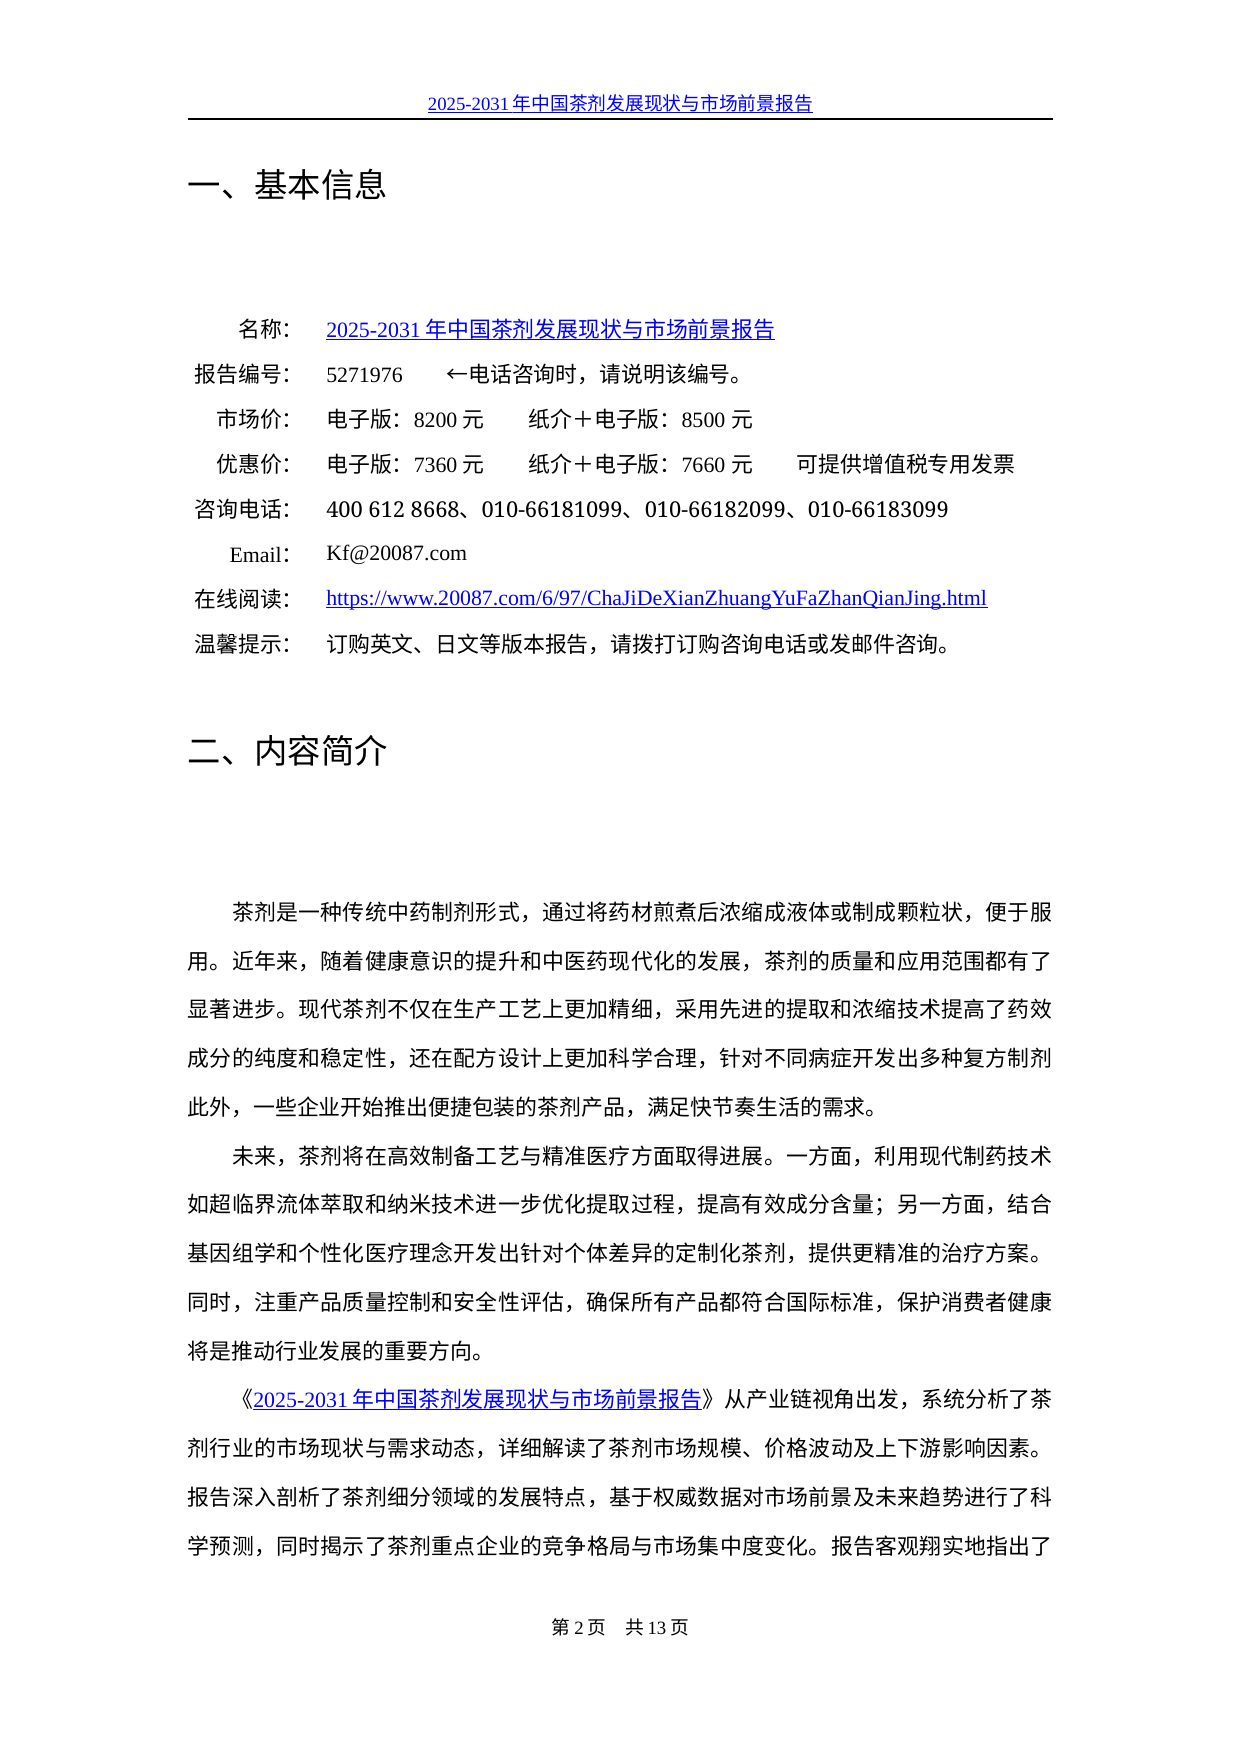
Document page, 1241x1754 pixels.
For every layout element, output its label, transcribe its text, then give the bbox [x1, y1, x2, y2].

table_header 名称： [167, 312, 315, 357]
table_cell 5271976 ←电话咨询时，请说明该编号。 [315, 357, 1073, 402]
table_cell 报告编号： [167, 357, 315, 402]
table_cell 优惠价： [167, 447, 315, 492]
table_cell 电子版：7360 元 纸介＋电子版：7660 元 可提供增值税专用发票 [315, 447, 1073, 492]
table_cell 在线阅读： [167, 582, 315, 627]
table_cell [315, 582, 1073, 627]
table_cell Email： [167, 537, 315, 582]
table_cell Kf@20087.com [315, 537, 1073, 582]
table_cell 温馨提示： [167, 627, 315, 672]
table_cell 电子版：8200 元 纸介＋电子版：8500 元 [315, 402, 1073, 447]
table_cell 400 612 8668、010-66181099、010-66182099、010-66183099 [315, 492, 1073, 537]
table_cell 订购英文、日文等版本报告，请拨打订购咨询电话或发邮件咨询。 [315, 627, 1073, 672]
table_header 2025-2031年中国茶剂发展现状与市场前景报告 [315, 312, 1073, 357]
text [187, 894, 1053, 1561]
title 一、基本信息 [187, 150, 1053, 215]
table_cell 咨询电话： [167, 492, 315, 537]
title 二、内容简介 [187, 717, 1053, 782]
table_cell 市场价： [167, 402, 315, 447]
